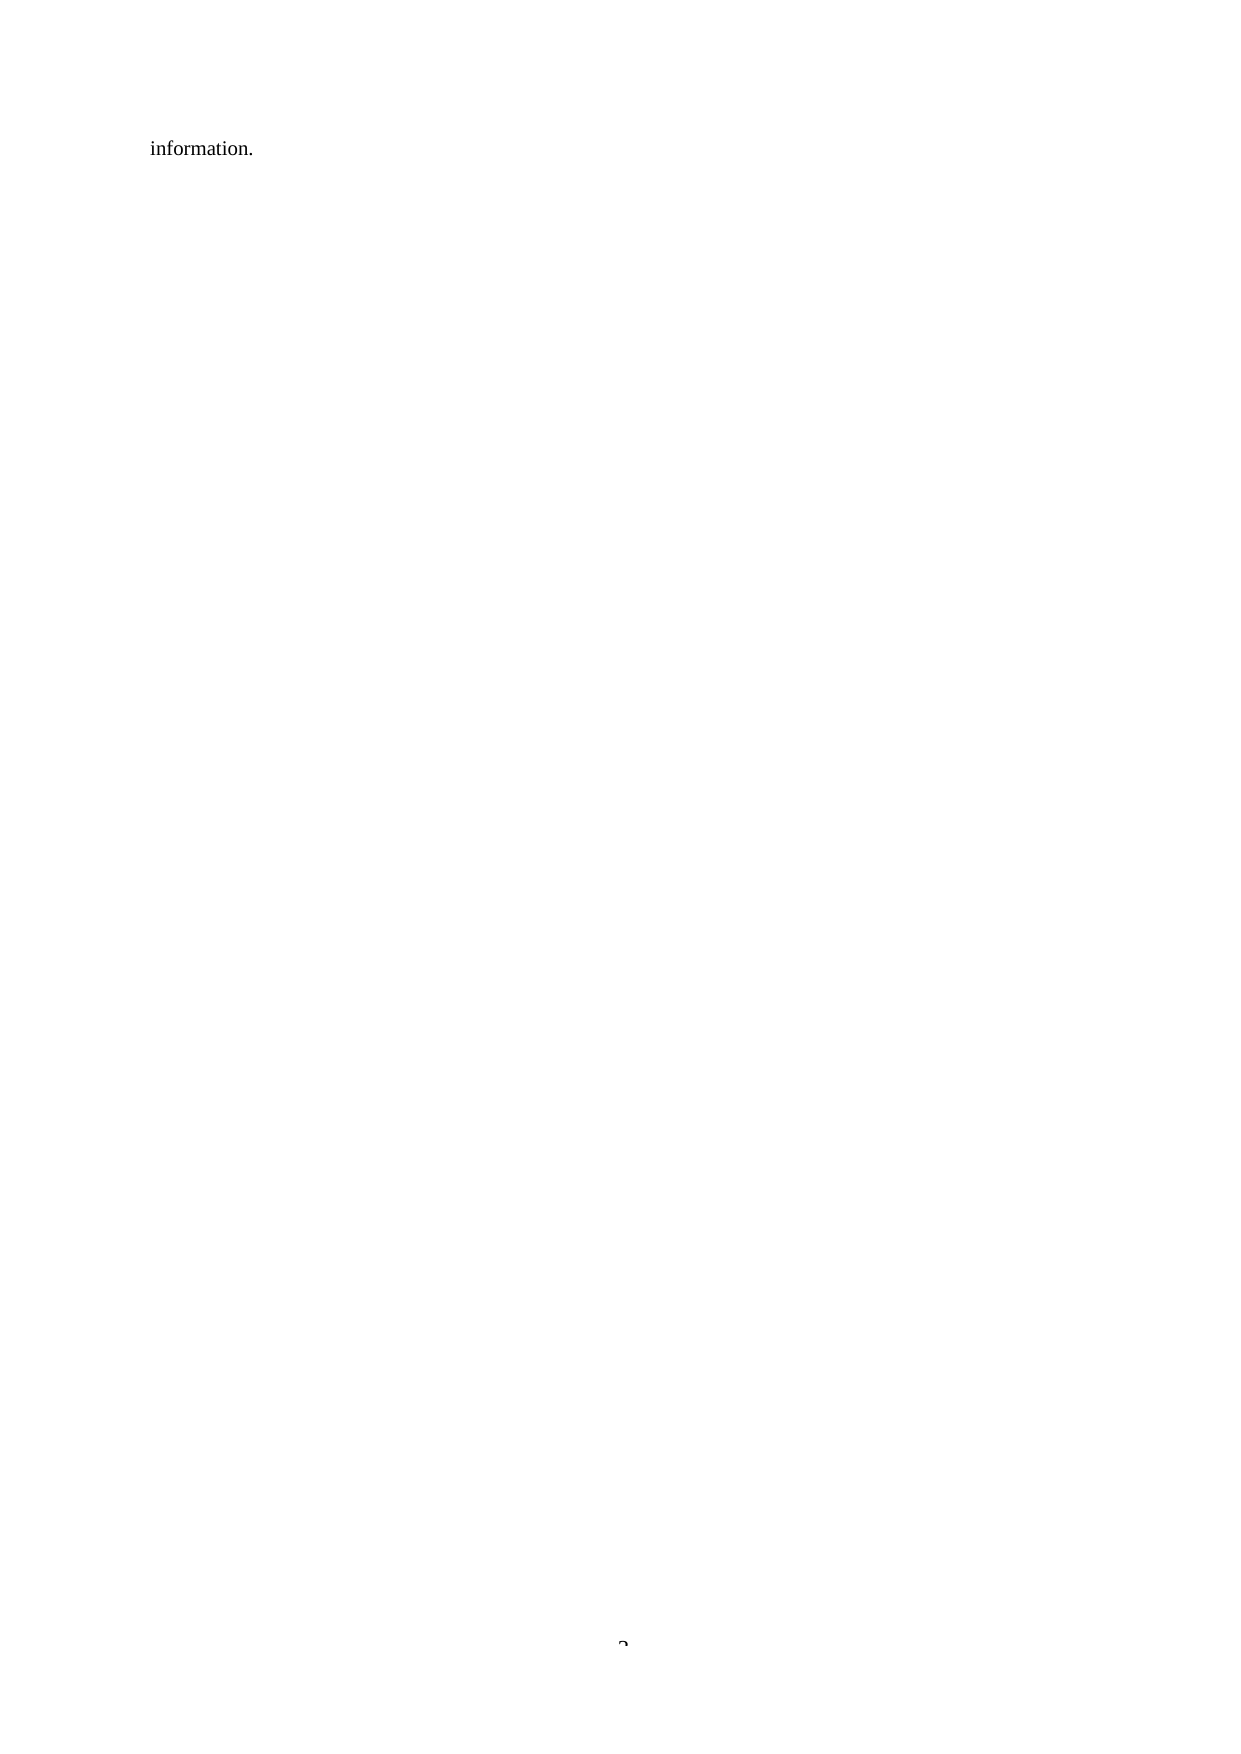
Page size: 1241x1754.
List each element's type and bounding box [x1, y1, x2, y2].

text [150, 135, 1078, 159]
